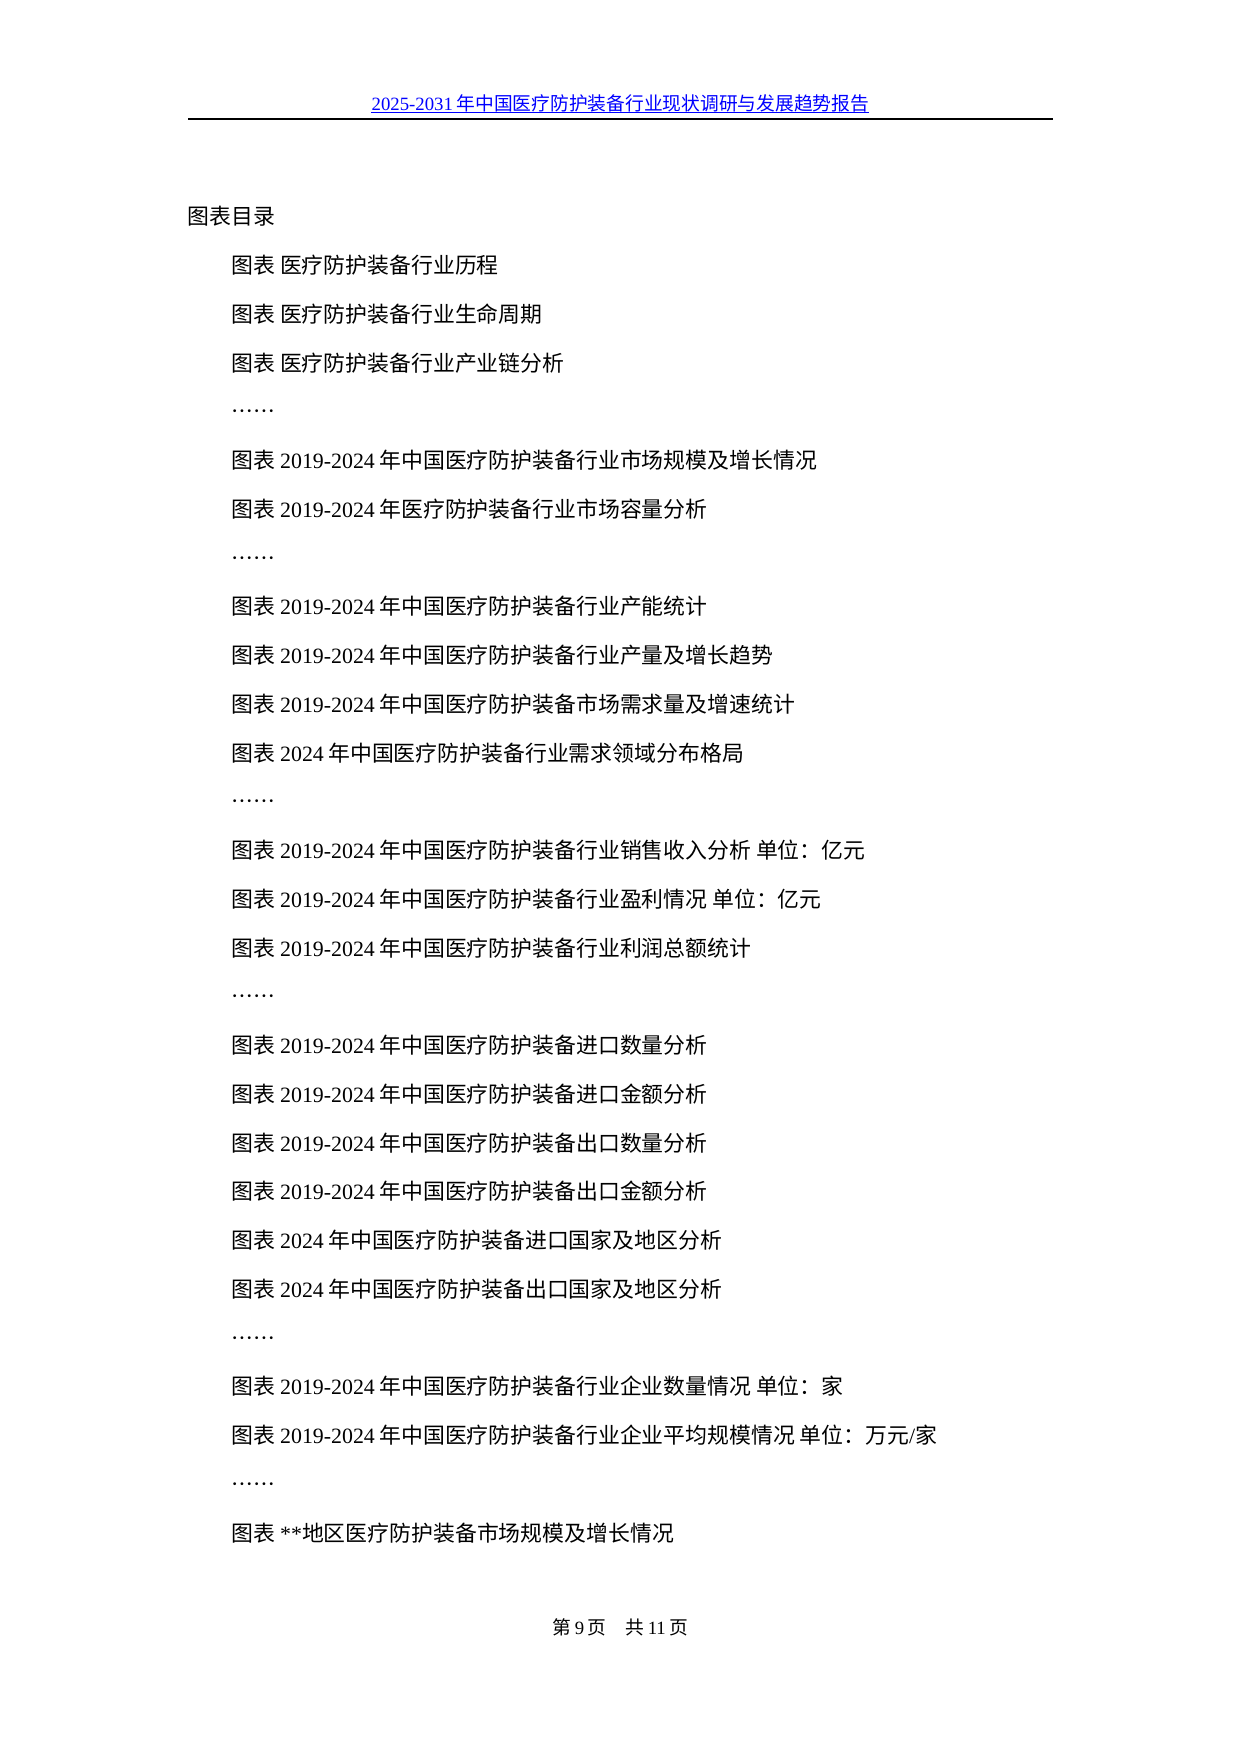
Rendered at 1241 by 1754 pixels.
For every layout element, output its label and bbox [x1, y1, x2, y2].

text [187, 150, 1053, 1548]
